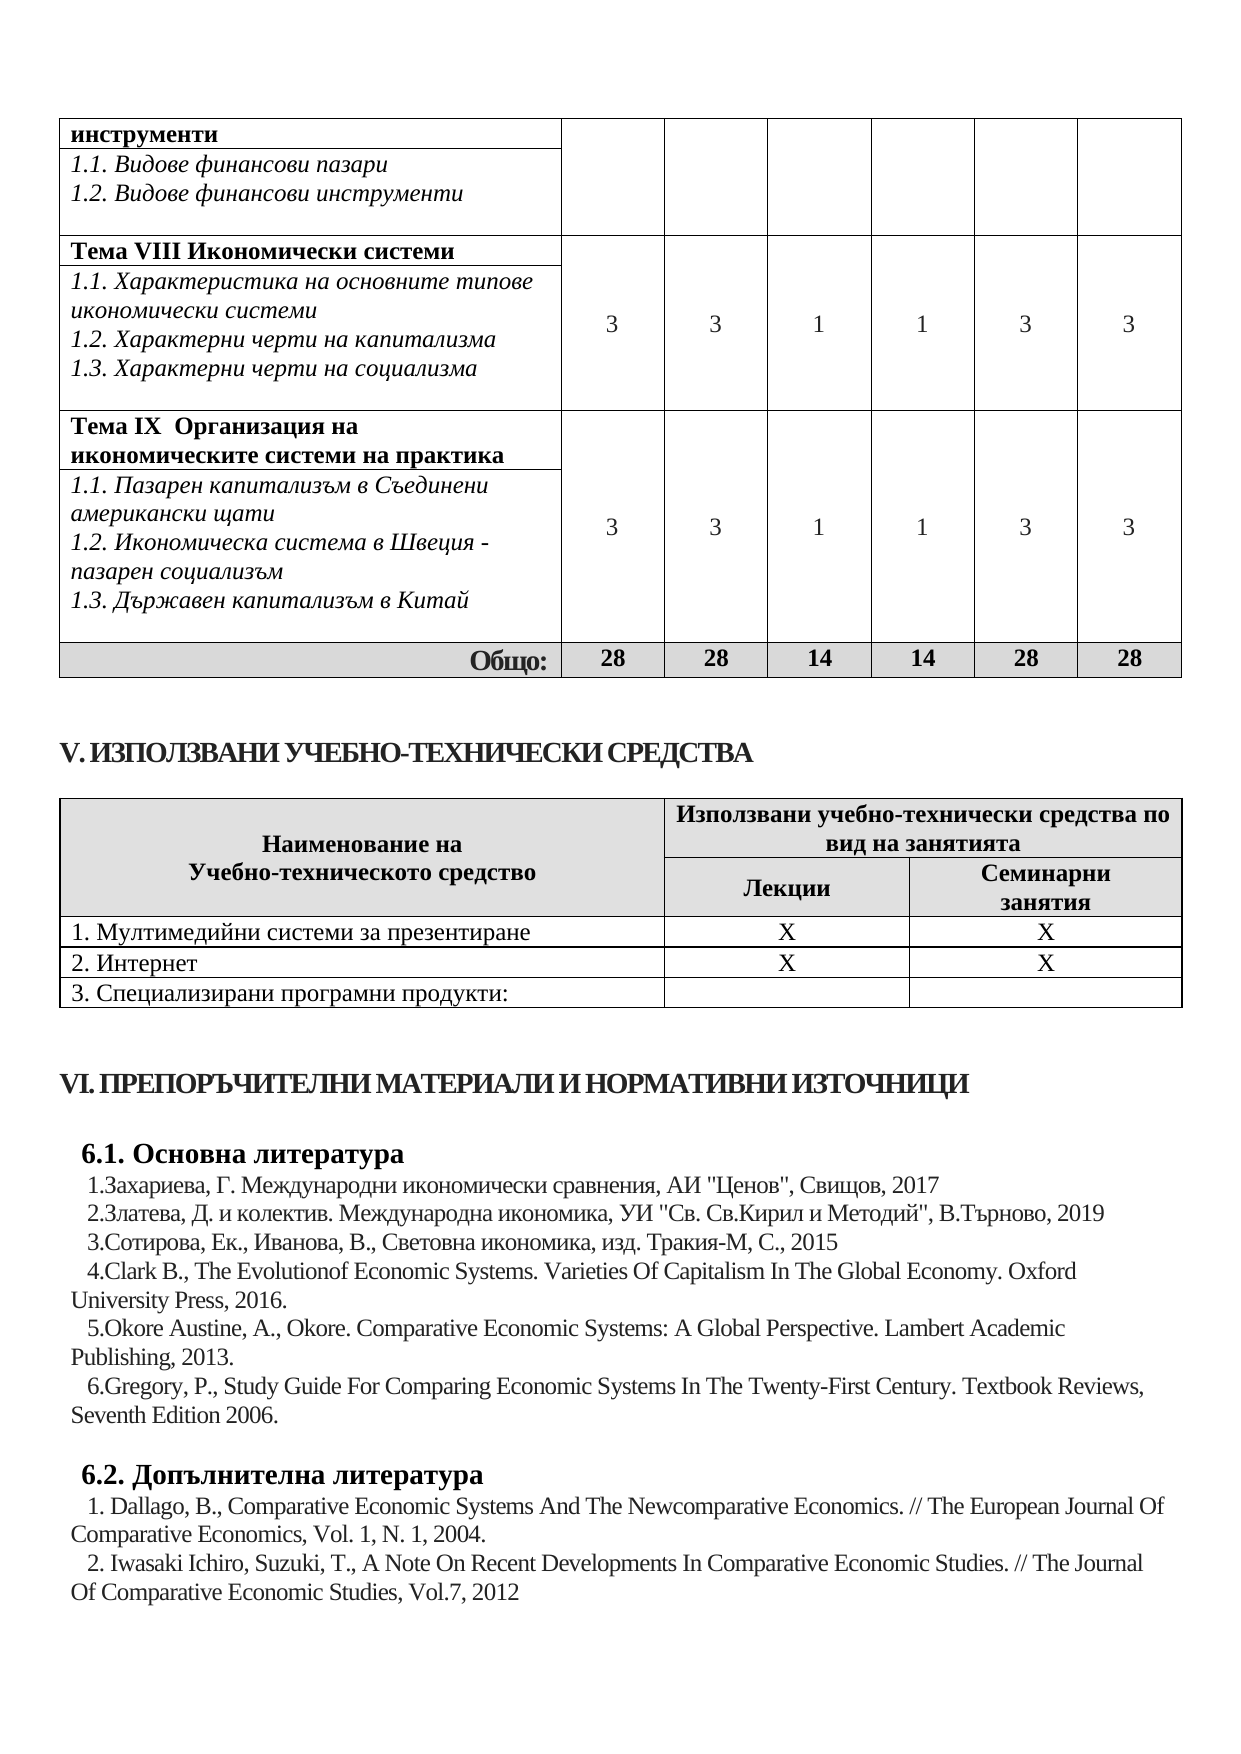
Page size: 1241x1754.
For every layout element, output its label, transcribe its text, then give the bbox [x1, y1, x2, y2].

text 6.1. Основна литература [59, 1136, 1181, 1170]
table_cell 1. Мултимедийни системи за презентиране [61, 917, 664, 946]
table_cell 3 [975, 119, 1077, 235]
table_cell Тема IX Организация на икономическите системи на практика [60, 411, 561, 469]
table_header Наименование на Учебно-техническото средство [61, 799, 664, 916]
table_cell Семинарни занятия [910, 858, 1181, 916]
table_cell 6. Gregory, P., Study Guide For Comparing Economic Systems In The Twenty-First Century. Textbook Reviews, Seventh Edition 2006. [59, 1371, 1181, 1428]
table_cell 2. Интернет [61, 948, 664, 976]
table_cell 1.1. Пазарен капитализъм в Съединени американски щати 1.2. Икономическа система в Швеция - пазарен социализъм 1.3. Държавен капитализъм в Китай [60, 470, 561, 642]
table_cell 28 [1078, 643, 1181, 677]
table_cell Тема VII Финансови пазари и финансови инструменти [60, 119, 561, 148]
table_cell X [910, 948, 1181, 976]
table_header 1. Dallago, B., Comparative Economic Systems And The Newcomparative Economics. // The European Journal Of Comparative Economics, Vol. 1, N. 1, 2004. [59, 1491, 1181, 1548]
table_cell 14 [768, 643, 871, 677]
table_cell 28 [665, 643, 767, 677]
table_cell 3 [1078, 119, 1181, 235]
table_cell 1 [768, 236, 871, 410]
table_cell 3 [665, 411, 767, 642]
table_cell X [665, 917, 909, 946]
table_cell 3 [975, 411, 1077, 642]
table_cell 14 [872, 643, 974, 677]
table_cell 2. Iwasaki Ichiro, Suzuki, T., A Note On Recent Developments In Comparative Economic Studies. // The Journal Of Comparative Economic Studies, Vol.7, 2012 [59, 1548, 1181, 1606]
table_cell 1.1. Характеристика на основните типове икономически системи 1.2. Характерни черти на капитализма 1.3. Характерни черти на социализма [60, 266, 561, 410]
table_cell 3 [665, 119, 767, 235]
text 6.2. Допълнителна литература [59, 1457, 1181, 1491]
table_cell 1.1. Видове финансови пазари 1.2. Видове финансови инструменти [60, 149, 561, 235]
table_cell X [665, 948, 909, 976]
table_cell 3 [1078, 236, 1181, 410]
table_cell 3 [1078, 411, 1181, 642]
table_cell 4. Clark B., The Evolutionof Economic Systems. Varieties Of Capitalism In The Global Economy. Oxford University Press, 2016. [59, 1256, 1181, 1313]
table_cell 3 [562, 119, 664, 235]
table_cell Лекции [665, 858, 909, 916]
table_cell 5. Okore Austine, A., Okore. Comparative Economic Systems: A Global Perspective. Lambert Academic Publishing, 2013. [59, 1314, 1181, 1371]
table_cell X [910, 917, 1181, 946]
text V. ИЗПОЛЗВАНИ УЧЕБНО-ТЕХНИЧЕСКИ СРЕДСТВА [59, 735, 1181, 769]
table_cell 28 [975, 643, 1077, 677]
table_cell 3 [975, 236, 1077, 410]
table_cell [910, 978, 1181, 1007]
table_header Използвани учебно-технически средства по вид на занятията [665, 799, 1181, 857]
table_cell 2. Златева, Д. и колектив. Международна икономика, УИ "Св. Св.Кирил и Методий", В.Търново, 2019 [59, 1199, 1181, 1227]
table_cell 3. Сотирова, Ек., Иванова, В., Световна икономика, изд. Тракия-М, С., 2015 [59, 1227, 1181, 1256]
table_cell [665, 978, 909, 1007]
table_cell 1 [768, 119, 871, 235]
table_cell 1 [872, 411, 974, 642]
table_cell 3. Специализирани програмни продукти: [61, 978, 664, 1007]
table_cell 3 [562, 411, 664, 642]
text VI. ПреПОРЪЧИТЕЛНИ МАТЕРИАЛИ И НОРМАТИВНИ ИЗТОЧНИЦИ [59, 1066, 1181, 1136]
table_cell Общо: [60, 643, 561, 677]
table_cell 1 [872, 119, 974, 235]
table_cell 28 [562, 643, 664, 677]
table_cell Тема VIII Икономически системи [60, 236, 561, 265]
table_header 1. Захариева, Г. Международни икономически сравнения, АИ "Ценов", Свищов, 2017 [59, 1170, 1181, 1198]
table_cell 1 [768, 411, 871, 642]
table_cell 1 [872, 236, 974, 410]
table_cell 3 [665, 236, 767, 410]
table_cell 3 [562, 236, 664, 410]
